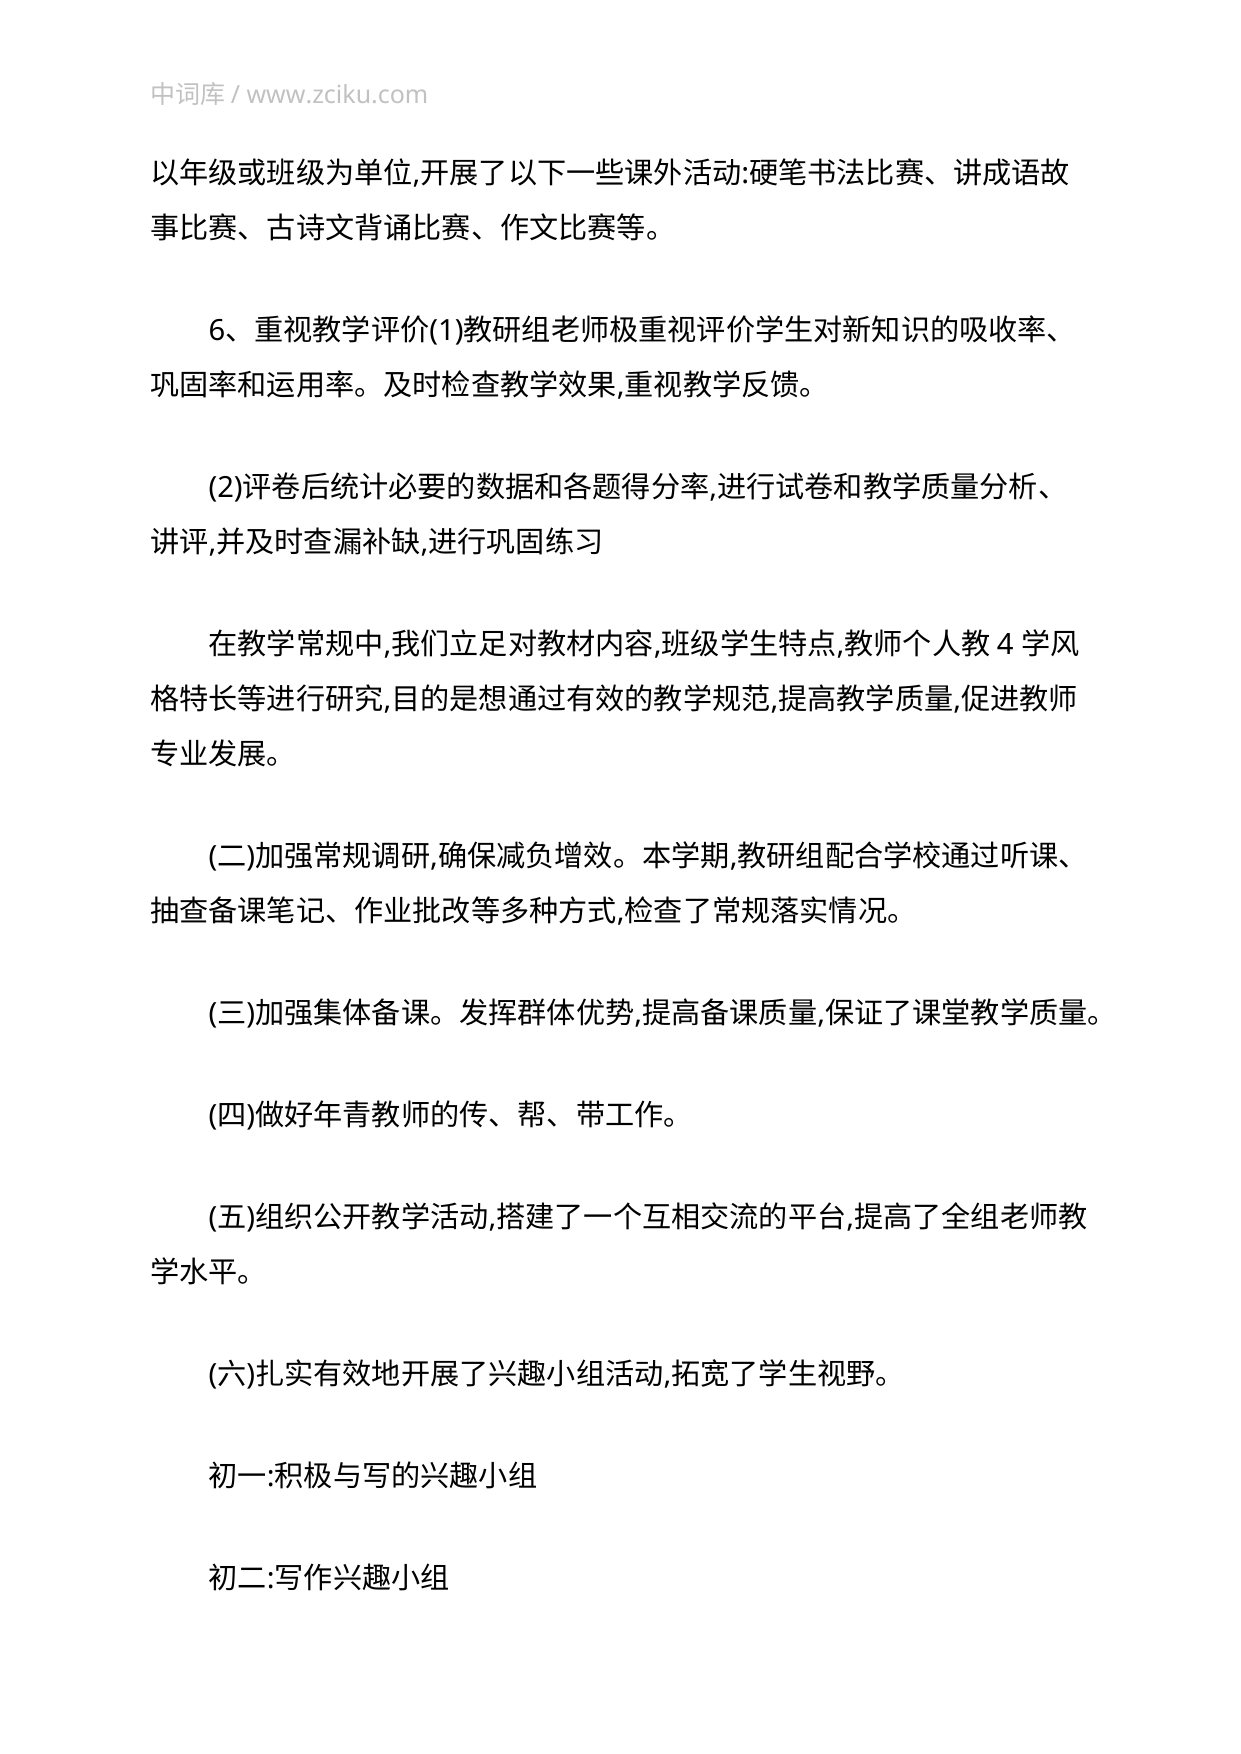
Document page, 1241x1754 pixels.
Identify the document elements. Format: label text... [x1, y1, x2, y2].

text 在教学常规中,我们立足对教材内容,班级学生特点,教师个人教 4 学风格特长等进行研究,目的是想通过有效的教学规范,提高教学质量,促进教师专业发展。 [150, 621, 1090, 773]
text 初一:积极与写的兴趣小组 [150, 1452, 1090, 1494]
text (四)做好年青教师的传、帮、带工作。 [150, 1091, 1090, 1134]
text 6、重视教学评价(1)教研组老师极重视评价学生对新知识的吸收率、巩固率和运用率。及时检查教学效果,重视教学反馈。 [150, 307, 1090, 404]
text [150, 150, 1090, 247]
text (2)评卷后统计必要的数据和各题得分率,进行试卷和教学质量分析、讲评,并及时查漏补缺,进行巩固练习 [150, 464, 1090, 561]
text (三)加强集体备课。发挥群体优势,提高备课质量,保证了课堂教学质量。 [150, 989, 1090, 1032]
text (二)加强常规调研,确保减负增效。本学期,教研组配合学校通过听课、抽查备课笔记、作业批改等多种方式,检查了常规落实情况。 [150, 832, 1090, 930]
text (五)组织公开教学活动,搭建了一个互相交流的平台,提高了全组老师教学水平。 [150, 1193, 1090, 1291]
text 初二:写作兴趣小组 [150, 1554, 1090, 1597]
text (六)扎实有效地开展了兴趣小组活动,拓宽了学生视野。 [150, 1350, 1090, 1393]
